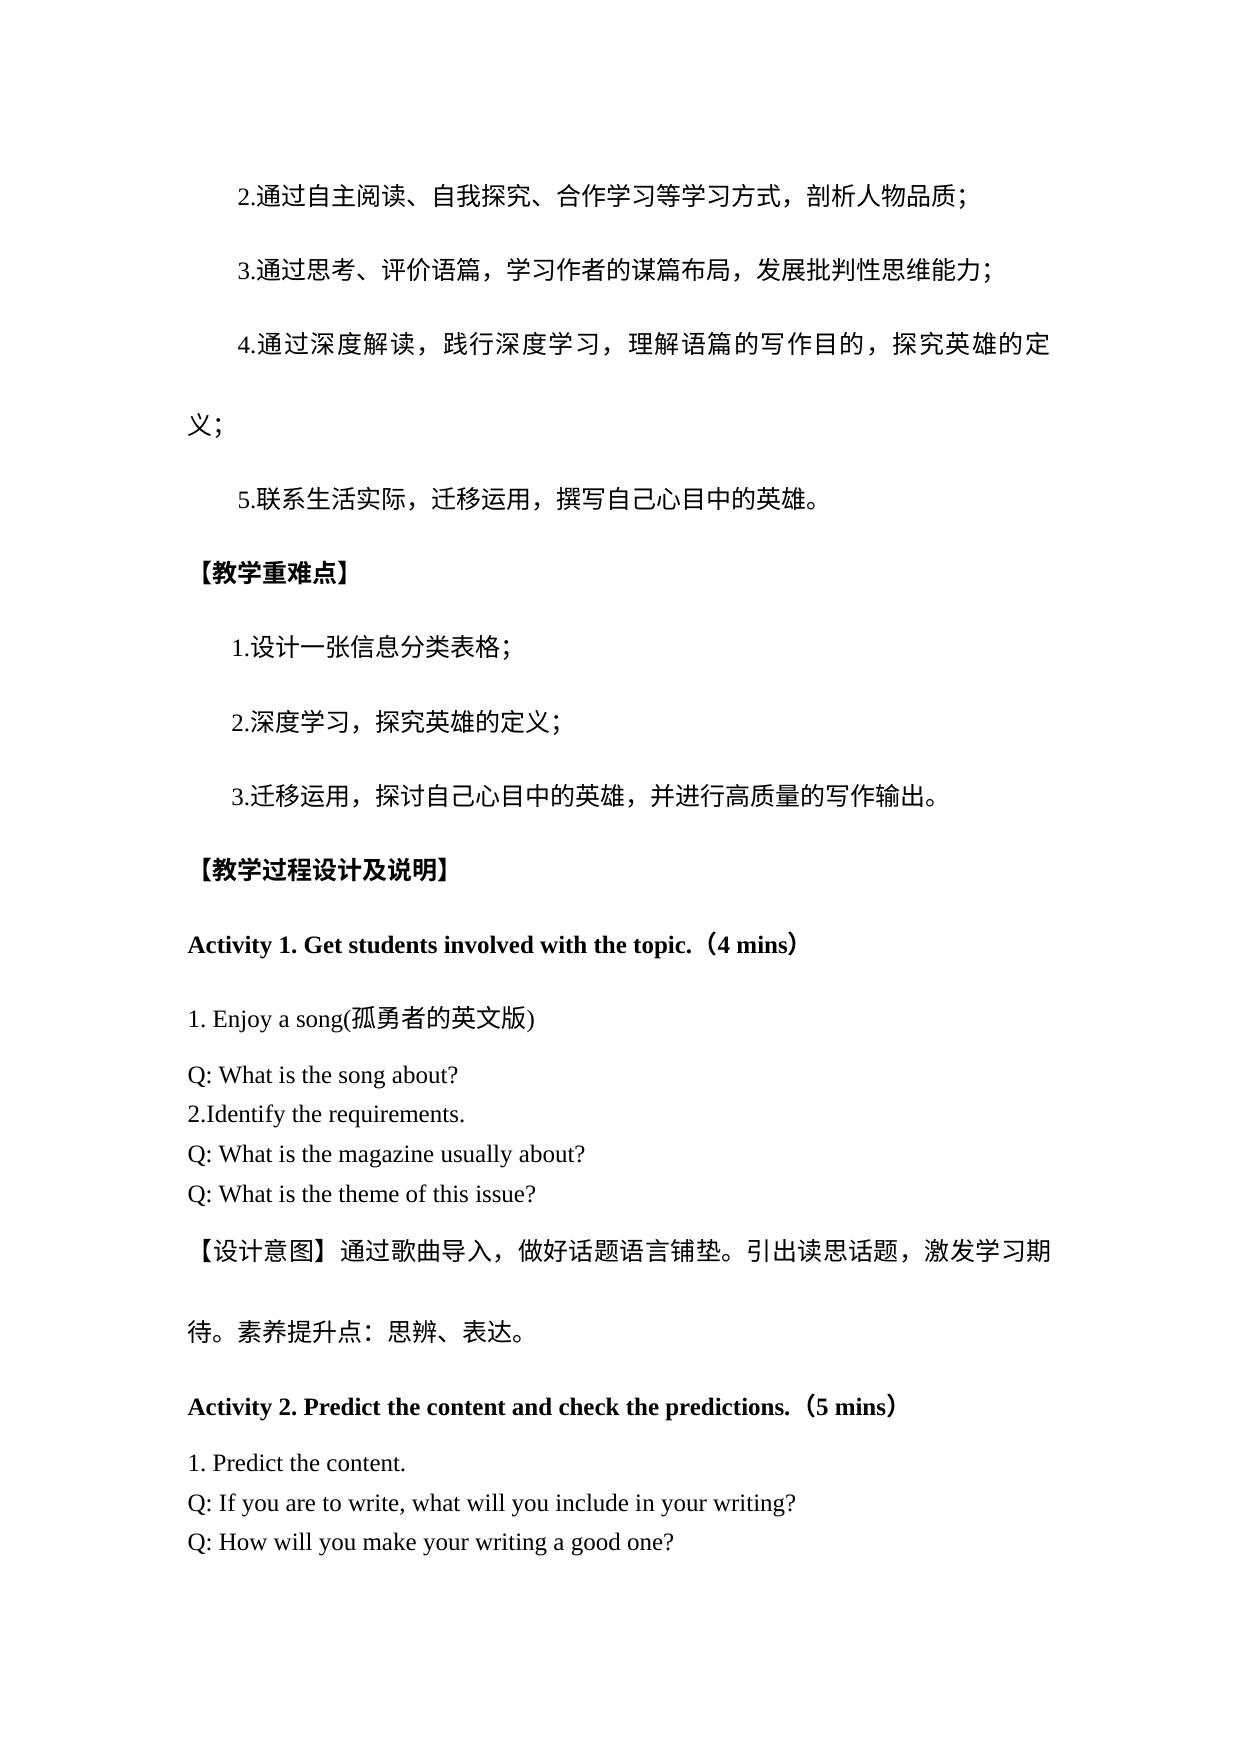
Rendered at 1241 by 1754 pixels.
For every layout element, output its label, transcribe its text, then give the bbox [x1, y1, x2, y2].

text Activity 2. Predict the content and check the predictions.（5 mins） [187, 1372, 1053, 1437]
text 3.通过思考、评价语篇，学习作者的谋篇布局，发展批判性思维能力； [187, 236, 1053, 301]
text 5.联系生活实际，迁移运用，撰写自己心目中的英雄。 [187, 465, 1053, 530]
text 4.通过深度解读，践行深度学习，理解语篇的写作目的，探究英雄的定义； [187, 310, 1053, 456]
text 【教学过程设计及说明】 [187, 836, 1053, 901]
text 2.Identify the requirements. [187, 1098, 1053, 1130]
text 【教学重难点】 [187, 539, 1053, 604]
text Q: What is the theme of this issue? [187, 1177, 1053, 1209]
text 2.通过自主阅读、自我探究、合作学习等学习方式，剖析人物品质； [187, 162, 1053, 227]
text Q: What is the song about? [187, 1058, 1053, 1090]
text 3.迁移运用，探讨自己心目中的英雄，并进行高质量的写作输出。 [187, 762, 1053, 827]
text Activity 1. Get students involved with the topic.（4 mins） [187, 910, 1053, 975]
text 【设计意图】通过歌曲导入，做好话题语言铺垫。引出读思话题，激发学习期待。素养提升点：思辨、表达。 [187, 1217, 1053, 1363]
text Q: How will you make your writing a good one? [187, 1525, 1053, 1558]
text Q: What is the magazine usually about? [187, 1137, 1053, 1170]
text 1. Enjoy a song(孤勇者的英文版) [187, 984, 1053, 1049]
list Q: If you are to write, what will you include in your writing? [187, 1486, 1053, 1518]
text 1.设计一张信息分类表格； [187, 613, 1053, 678]
list Predict the content. [187, 1446, 1053, 1478]
text 2.深度学习，探究英雄的定义； [187, 688, 1053, 753]
